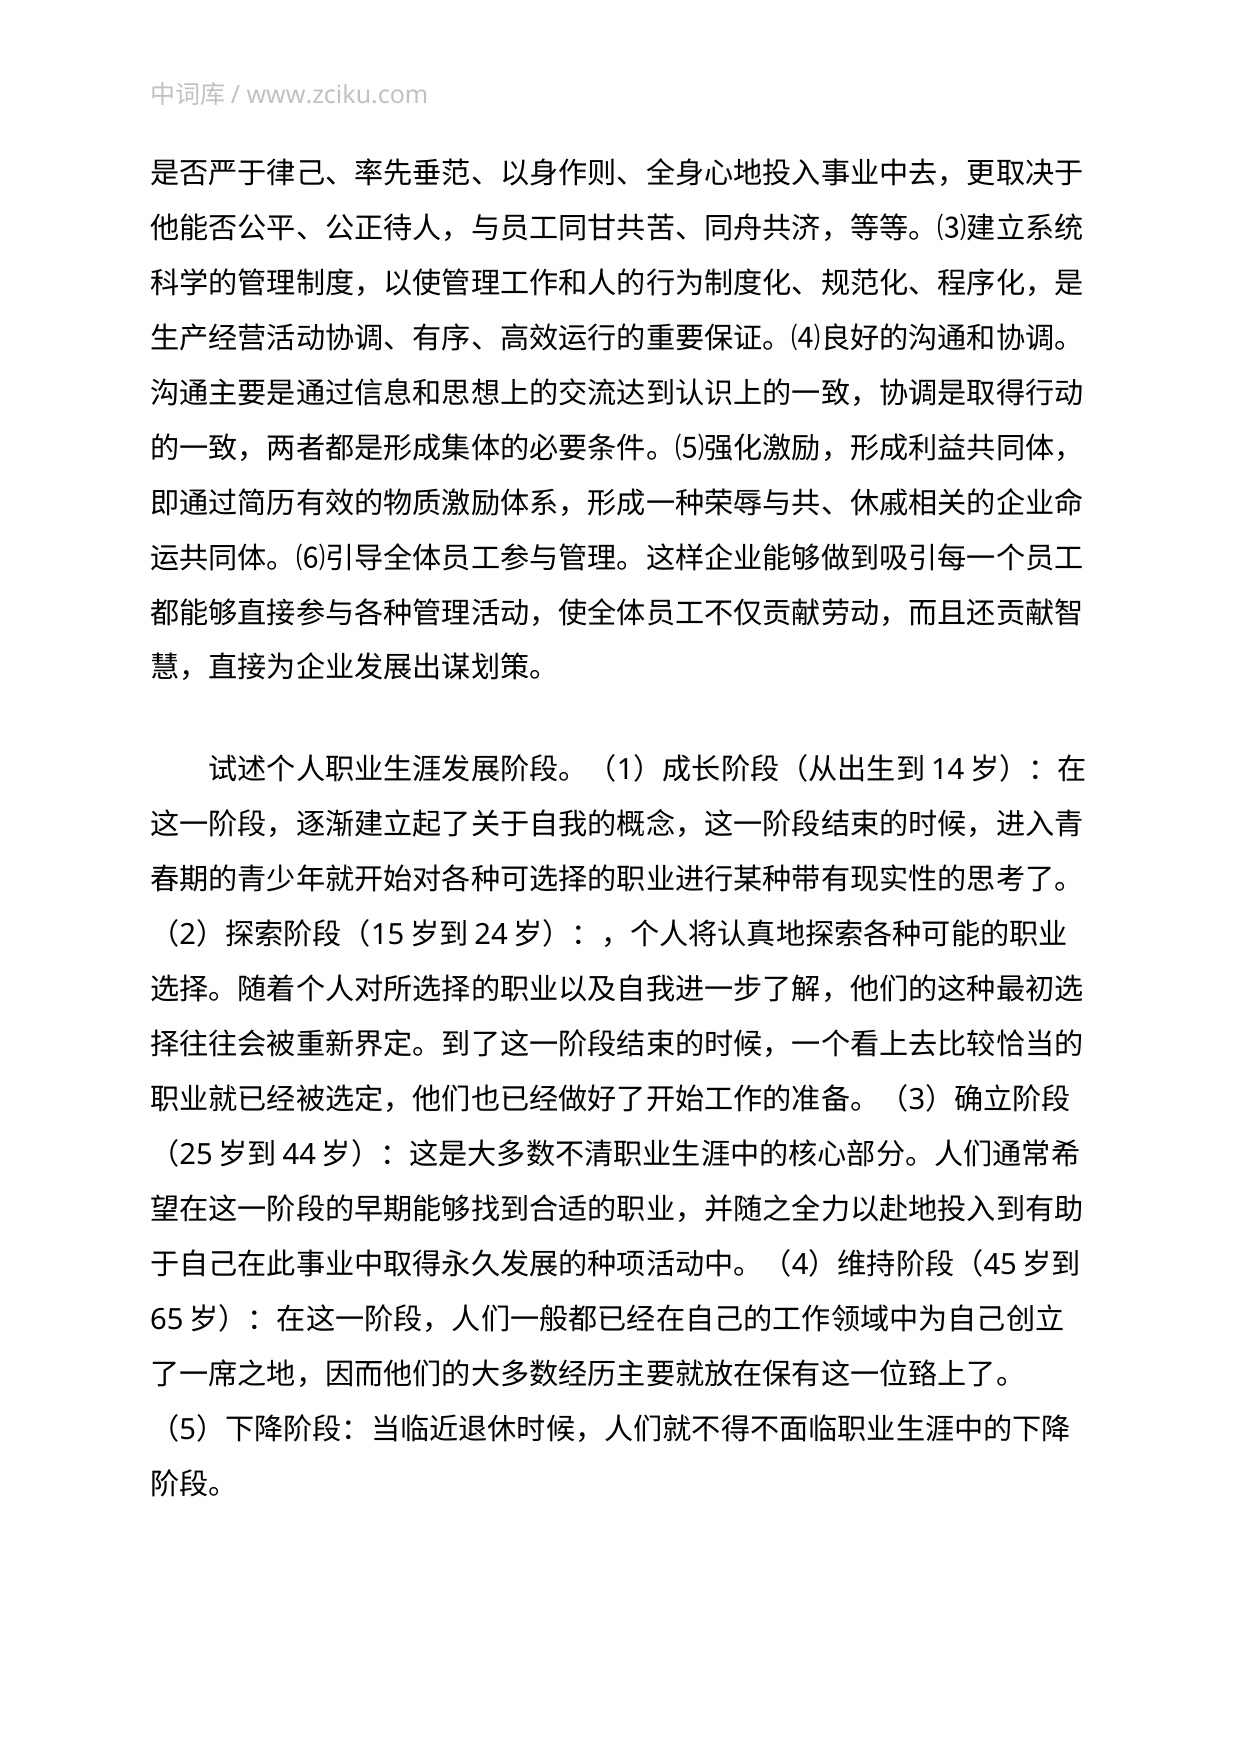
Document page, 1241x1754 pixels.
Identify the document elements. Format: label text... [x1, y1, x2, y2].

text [150, 150, 1090, 686]
text 试述个人职业生涯发展阶段。（1）成长阶段（从出生到14岁）：在这一阶段，逐渐建立起了关于自我的概念，这一阶段结束的时候，进入青春期的青少年就开始对各种可选择的职业进行某种带有现实性的思考了。（2）探索阶段（15岁到24岁）：，个人将认真地探索各种可能的职业选择。随着个人对所选择的职业以及自我进一步了解，他们的这种最初选择往往会被重新界定。到了这一阶段结束的时候，一个看上去比较恰当的职业就已经被选定，他们也已经做好了开始工作的准备。（3）确立阶段（25岁到44岁）：这是大多数不清职业生涯中的核心部分。人们通常希望在这一阶段的早期能够找到合适的职业，并随之全力以赴地投入到有助于自己在此事业中取得永久发展的种项活动中。（4）维持阶段（45岁到65岁）：在这一阶段，人们一般都已经在自己的工作领域中为自己创立了一席之地，因而他们的大多数经历主要就放在保有这一位臵上了。（5）下降阶段：当临近退休时候，人们就不得不面临职业生涯中的下降阶段。 [150, 746, 1090, 1502]
